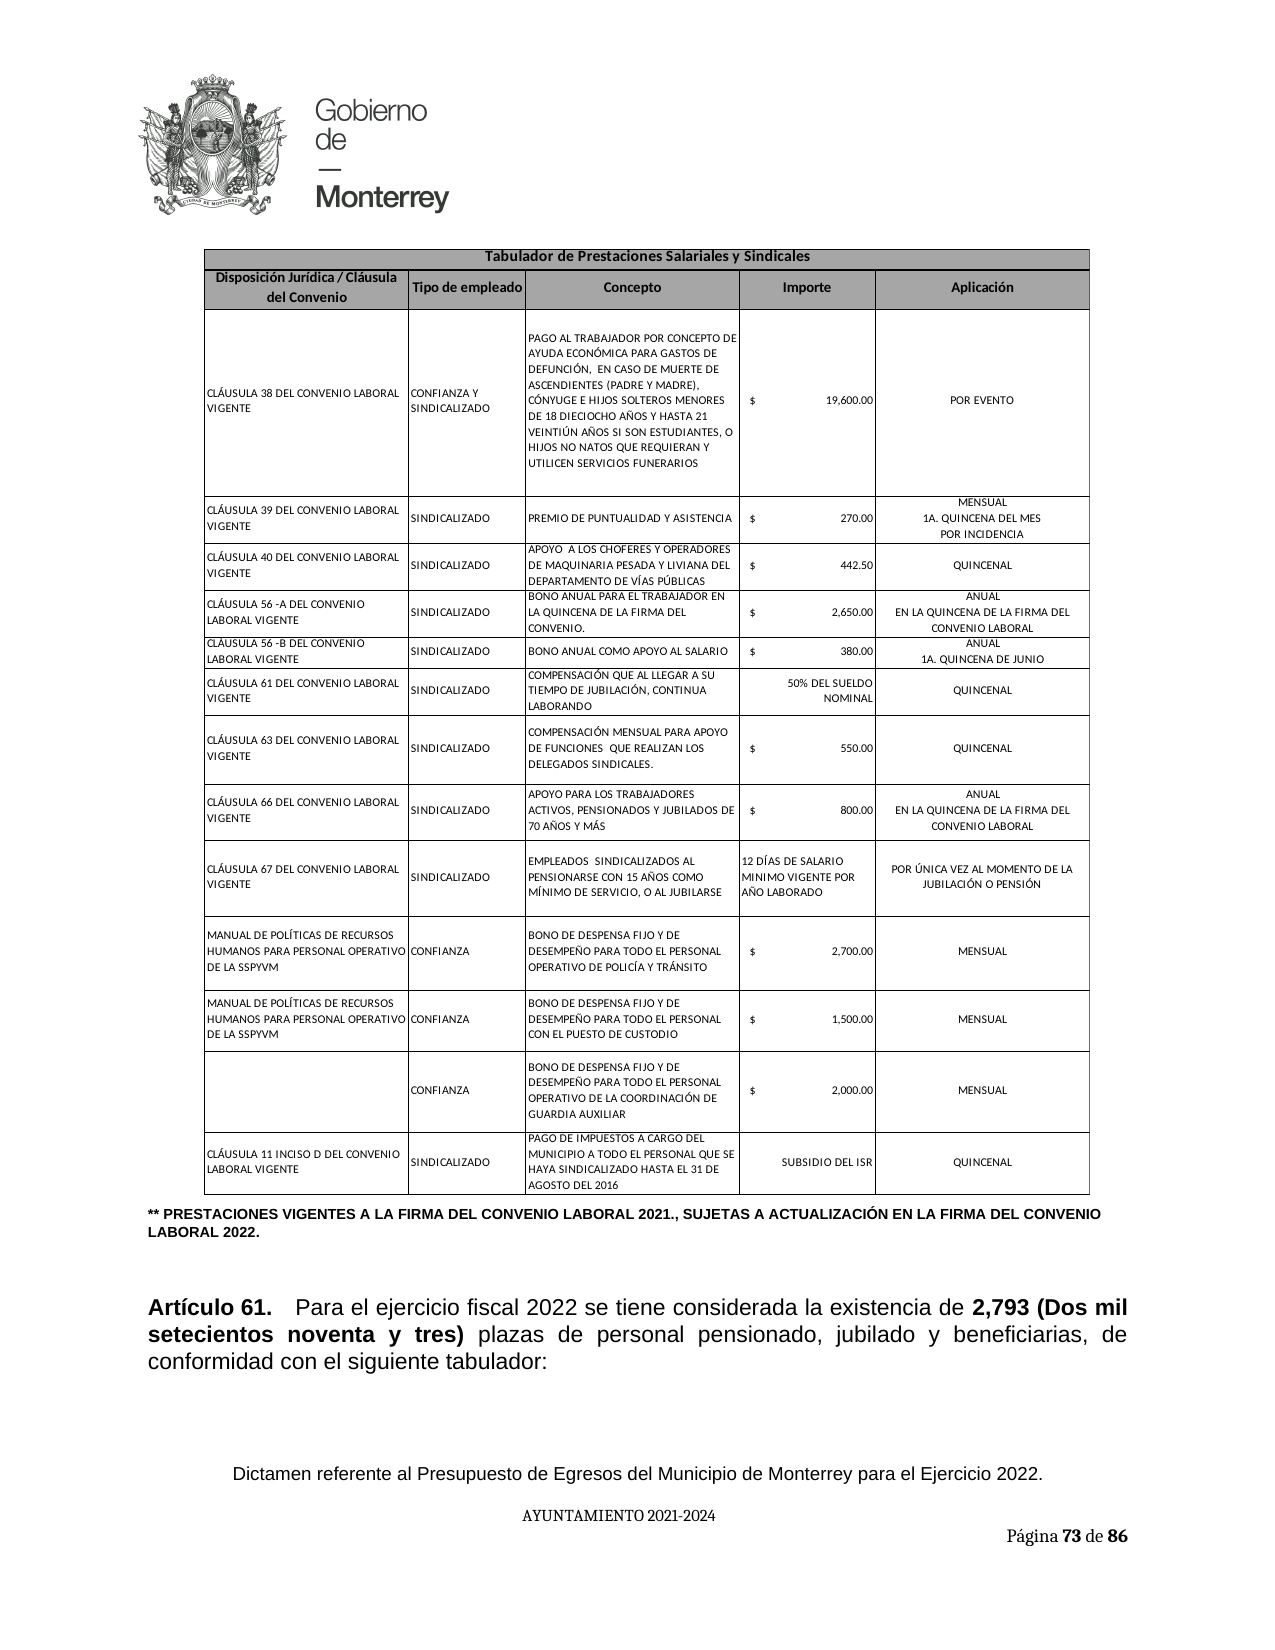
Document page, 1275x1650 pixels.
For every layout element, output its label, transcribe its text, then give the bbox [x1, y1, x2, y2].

picture [117, 52, 470, 219]
list Para el ejercicio fiscal 2022 se tiene considerada la existencia de 2,793 (Dos mil setecientos noventa y tres) plazas de personal pensionado, jubilado y beneficiarias, de conformidad con el siguiente tabulador: [148, 1293, 1128, 1374]
text ** PRESTACIONES VIGENTES A LA FIRMA DEL CONVENIO LABORAL 2021., SUJETAS A ACTUALIZACIÓN EN LA FIRMA DEL CONVENIO LABORAL 2022. [148, 1206, 1128, 1241]
